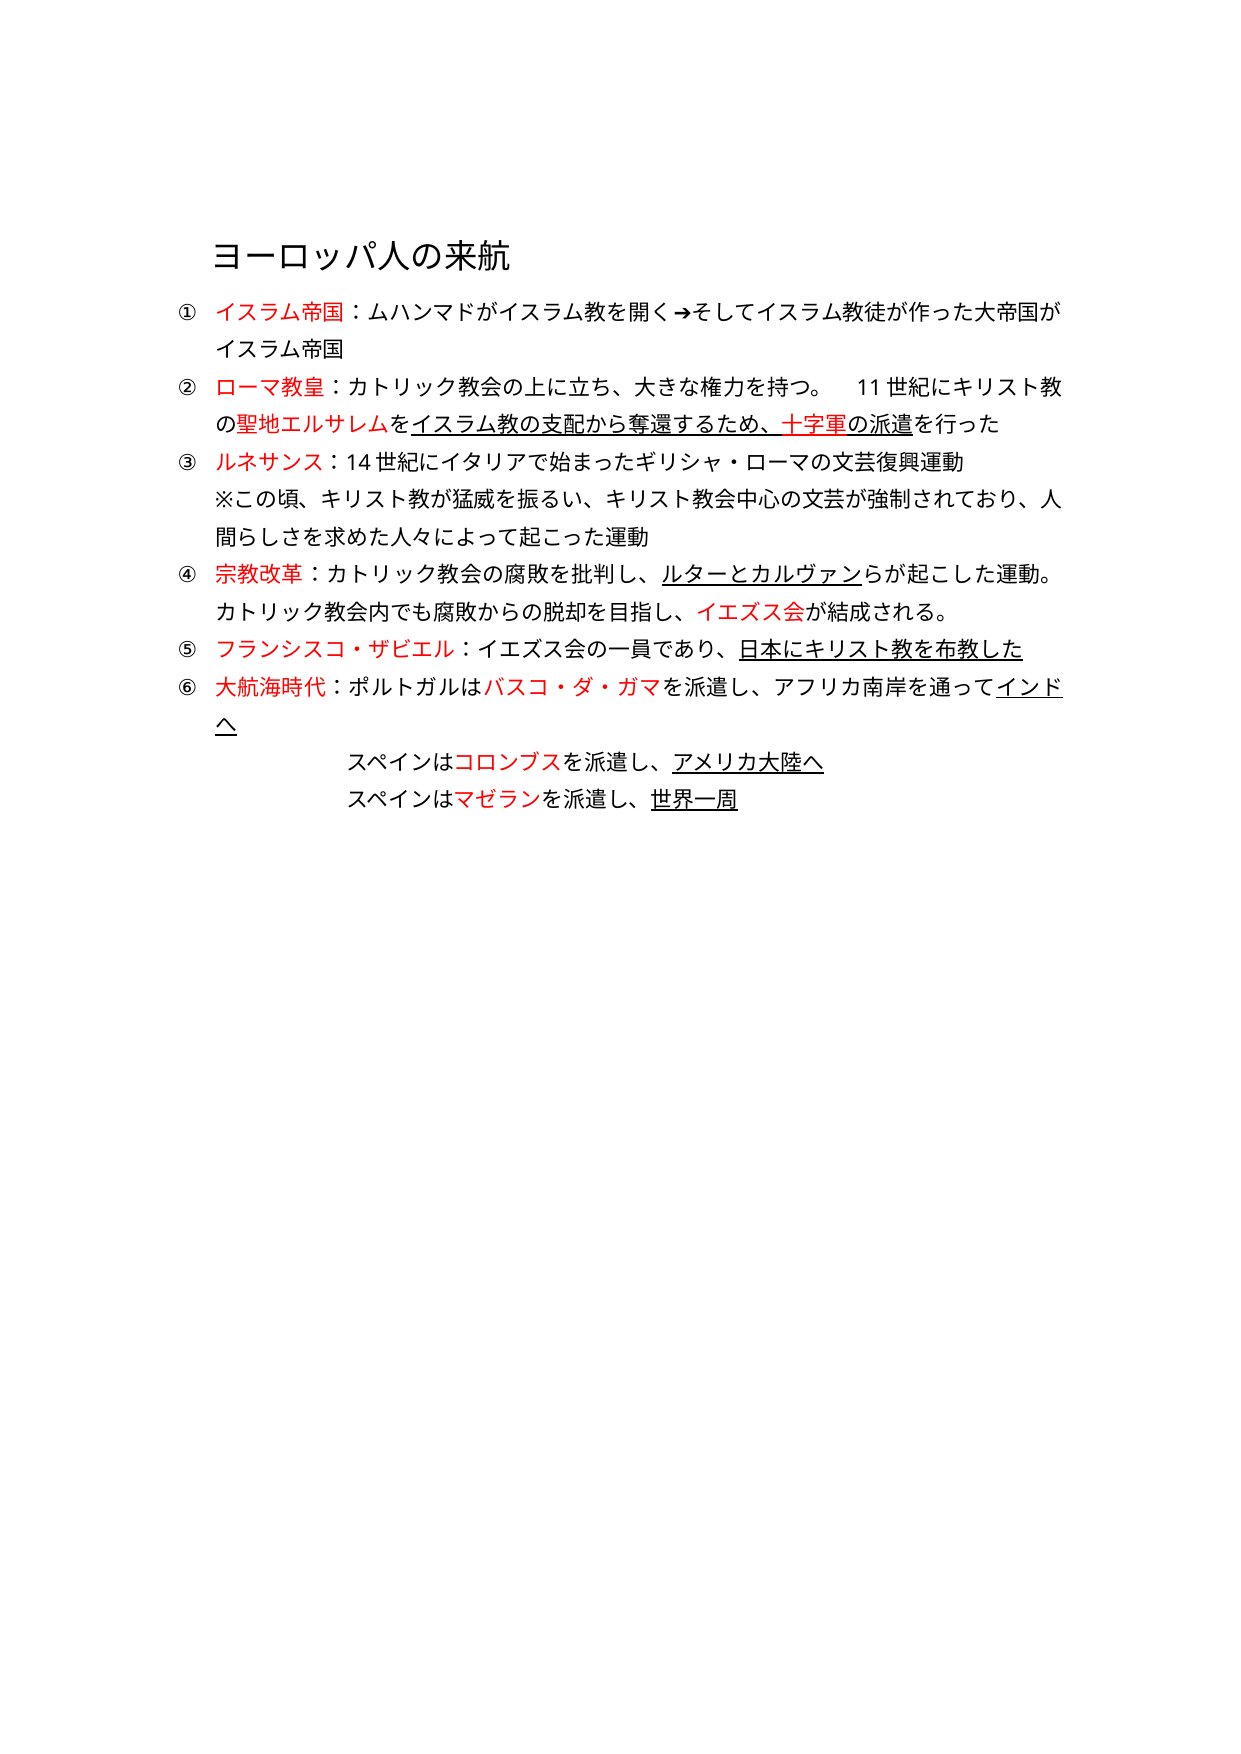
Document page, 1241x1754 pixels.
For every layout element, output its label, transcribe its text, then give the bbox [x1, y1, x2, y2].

list 大航海時代：ポルトガルはバスコ・ダ・ガマを派遣し、アフリカ南岸を通ってインドへ [177, 667, 1063, 742]
list フランシスコ・ザビエル：イエズス会の一員であり、日本にキリスト教を布教した [177, 629, 1063, 667]
text ヨーロッパ人の来航 [177, 217, 1063, 292]
list ルネサンス：14世紀にイタリアで始まったギリシャ・ローマの文芸復興運動 [177, 442, 1063, 479]
list スペインはマゼランを派遣し、世界一周 [215, 779, 1063, 817]
list 宗教改革：カトリック教会の腐敗を批判し、ルターとカルヴァンらが起こした運動。カトリック教会内でも腐敗からの脱却を目指し、イエズス会が結成される。 [177, 554, 1063, 629]
list スペインはコロンブスを派遣し、アメリカ大陸へ [215, 742, 1063, 779]
list イスラム帝国：ムハンマドがイスラム教を開く➔そしてイスラム教徒が作った大帝国がイスラム帝国 [177, 292, 1063, 367]
list ローマ教皇：カトリック教会の上に立ち、大きな権力を持つ。 11世紀にキリスト教の聖地エルサレムをイスラム教の支配から奪還するため、十字軍の派遣を行った [177, 367, 1063, 442]
list ※この頃、キリスト教が猛威を振るい、キリスト教会中心の文芸が強制されており、人間らしさを求めた人々によって起こった運動 [215, 479, 1063, 554]
